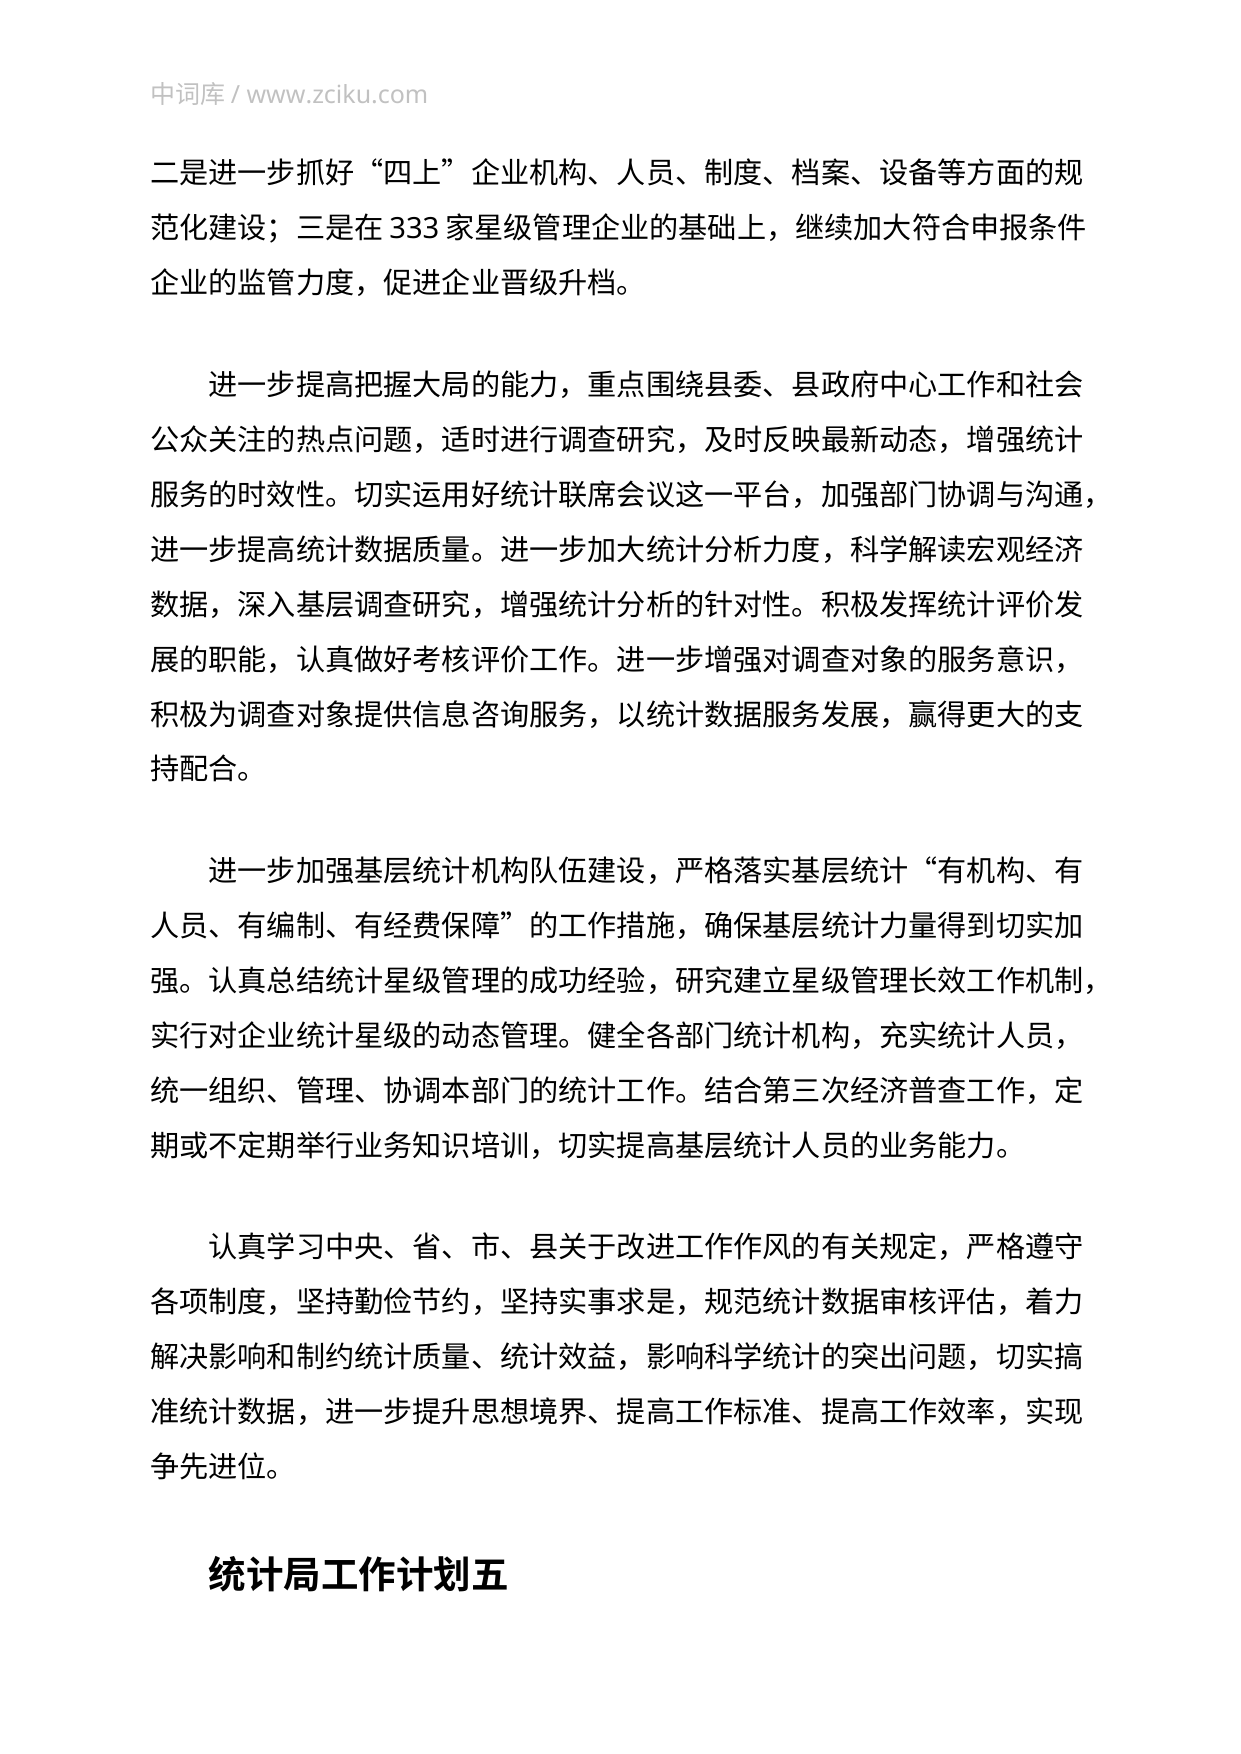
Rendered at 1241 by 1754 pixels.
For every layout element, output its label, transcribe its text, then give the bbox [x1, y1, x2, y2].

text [150, 150, 1090, 302]
text 进一步提高把握大局的能力，重点围绕县委、县政府中心工作和社会公众关注的热点问题，适时进行调查研究，及时反映最新动态，增强统计服务的时效性。切实运用好统计联席会议这一平台，加强部门协调与沟通，进一步提高统计数据质量。进一步加大统计分析力度，科学解读宏观经济数据，深入基层调查研究，增强统计分析的针对性。积极发挥统计评价发展的职能，认真做好考核评价工作。进一步增强对调查对象的服务意识，积极为调查对象提供信息咨询服务，以统计数据服务发展，赢得更大的支持配合。 [150, 362, 1090, 788]
text 统计局工作计划五 [150, 1545, 1090, 1599]
text 进一步加强基层统计机构队伍建设，严格落实基层统计“有机构、有人员、有编制、有经费保障”的工作措施，确保基层统计力量得到切实加强。认真总结统计星级管理的成功经验，研究建立星级管理长效工作机制，实行对企业统计星级的动态管理。健全各部门统计机构，充实统计人员，统一组织、管理、协调本部门的统计工作。结合第三次经济普查工作，定期或不定期举行业务知识培训，切实提高基层统计人员的业务能力。 [150, 848, 1090, 1164]
text 认真学习中央、省、市、县关于改进工作作风的有关规定，严格遵守各项制度，坚持勤俭节约，坚持实事求是，规范统计数据审核评估，着力解决影响和制约统计质量、统计效益，影响科学统计的突出问题，切实搞准统计数据，进一步提升思想境界、提高工作标准、提高工作效率，实现争先进位。 [150, 1224, 1090, 1486]
